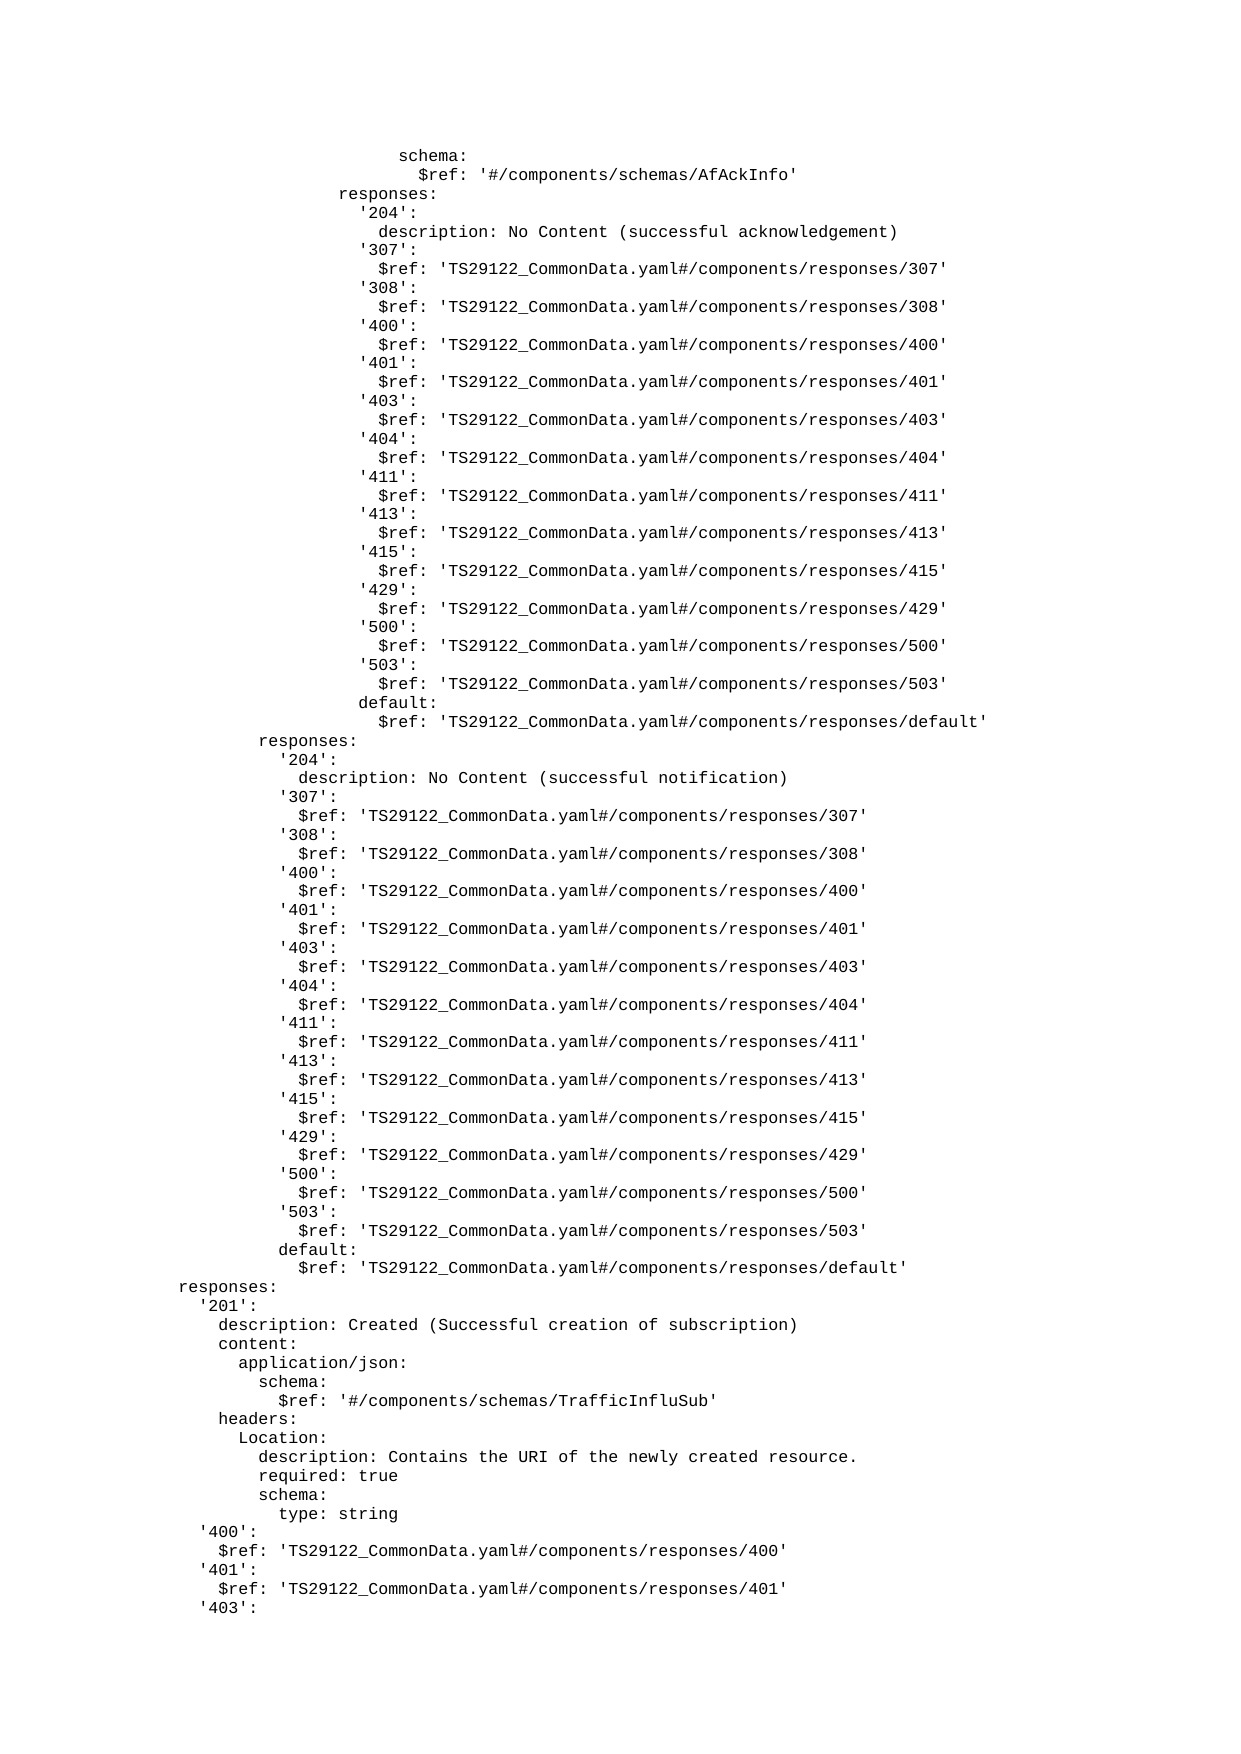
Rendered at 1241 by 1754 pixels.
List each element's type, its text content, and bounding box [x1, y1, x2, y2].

text '404': [118, 977, 1122, 996]
text schema: [118, 148, 1122, 167]
text '400': [118, 864, 1122, 883]
text '429': [118, 1128, 1122, 1147]
text '403': [118, 393, 1122, 412]
text application/json: [118, 1354, 1122, 1373]
text $ref: 'TS29122_CommonData.yaml#/components/responses/307' [118, 261, 1122, 280]
text $ref: 'TS29122_CommonData.yaml#/components/responses/307' [118, 808, 1122, 826]
text '403': [118, 939, 1122, 958]
text '404': [118, 431, 1122, 449]
text '500': [118, 1166, 1122, 1185]
text $ref: 'TS29122_CommonData.yaml#/components/responses/415' [118, 1109, 1122, 1128]
text schema: [118, 1486, 1122, 1505]
text $ref: 'TS29122_CommonData.yaml#/components/responses/413' [118, 1072, 1122, 1090]
text $ref: 'TS29122_CommonData.yaml#/components/responses/401' [118, 921, 1122, 939]
text '500': [118, 619, 1122, 638]
text '503': [118, 657, 1122, 676]
text '415': [118, 544, 1122, 562]
text $ref: 'TS29122_CommonData.yaml#/components/responses/401' [118, 374, 1122, 393]
text $ref: 'TS29122_CommonData.yaml#/components/responses/308' [118, 298, 1122, 317]
text responses: [118, 185, 1122, 204]
text $ref: 'TS29122_CommonData.yaml#/components/responses/404' [118, 996, 1122, 1015]
text default: [118, 694, 1122, 713]
text $ref: 'TS29122_CommonData.yaml#/components/responses/308' [118, 845, 1122, 864]
text '415': [118, 1090, 1122, 1109]
text content: [118, 1336, 1122, 1354]
text '429': [118, 581, 1122, 600]
text $ref: 'TS29122_CommonData.yaml#/components/responses/400' [118, 1543, 1122, 1562]
text description: Contains the URI of the newly created resource. [118, 1449, 1122, 1467]
text required: true [118, 1467, 1122, 1486]
text '204': [118, 751, 1122, 770]
text $ref: 'TS29122_CommonData.yaml#/components/responses/403' [118, 958, 1122, 977]
text '201': [118, 1298, 1122, 1317]
text $ref: '#/components/schemas/TrafficInfluSub' [118, 1392, 1122, 1411]
text $ref: 'TS29122_CommonData.yaml#/components/responses/415' [118, 562, 1122, 581]
text type: string [118, 1505, 1122, 1524]
text '413': [118, 506, 1122, 525]
text description: No Content (successful acknowledgement) [118, 223, 1122, 242]
text '400': [118, 317, 1122, 336]
text '307': [118, 242, 1122, 261]
text $ref: 'TS29122_CommonData.yaml#/components/responses/429' [118, 1147, 1122, 1166]
text $ref: 'TS29122_CommonData.yaml#/components/responses/503' [118, 676, 1122, 694]
text headers: [118, 1411, 1122, 1430]
text '403': [118, 1599, 1122, 1618]
text '400': [118, 1524, 1122, 1543]
text $ref: 'TS29122_CommonData.yaml#/components/responses/400' [118, 336, 1122, 355]
text '307': [118, 789, 1122, 808]
text '308': [118, 280, 1122, 298]
text $ref: 'TS29122_CommonData.yaml#/components/responses/403' [118, 412, 1122, 431]
text $ref: 'TS29122_CommonData.yaml#/components/responses/400' [118, 883, 1122, 902]
text '411': [118, 468, 1122, 487]
text '503': [118, 1203, 1122, 1222]
text $ref: 'TS29122_CommonData.yaml#/components/responses/411' [118, 487, 1122, 506]
text default: [118, 1241, 1122, 1260]
text '401': [118, 902, 1122, 921]
text responses: [118, 1279, 1122, 1298]
text $ref: 'TS29122_CommonData.yaml#/components/responses/default' [118, 1260, 1122, 1279]
text '401': [118, 355, 1122, 374]
text $ref: 'TS29122_CommonData.yaml#/components/responses/411' [118, 1034, 1122, 1053]
text description: No Content (successful notification) [118, 770, 1122, 789]
text '411': [118, 1015, 1122, 1034]
text '204': [118, 204, 1122, 223]
text Location: [118, 1430, 1122, 1449]
text schema: [118, 1373, 1122, 1392]
text '413': [118, 1053, 1122, 1072]
text '308': [118, 826, 1122, 845]
text responses: [118, 732, 1122, 751]
text '401': [118, 1562, 1122, 1581]
text $ref: 'TS29122_CommonData.yaml#/components/responses/429' [118, 600, 1122, 619]
text $ref: 'TS29122_CommonData.yaml#/components/responses/404' [118, 449, 1122, 468]
text $ref: 'TS29122_CommonData.yaml#/components/responses/401' [118, 1581, 1122, 1599]
text $ref: 'TS29122_CommonData.yaml#/components/responses/500' [118, 1185, 1122, 1203]
text $ref: 'TS29122_CommonData.yaml#/components/responses/413' [118, 525, 1122, 544]
text description: Created (Successful creation of subscription) [118, 1317, 1122, 1336]
text $ref: 'TS29122_CommonData.yaml#/components/responses/default' [118, 713, 1122, 732]
text $ref: 'TS29122_CommonData.yaml#/components/responses/500' [118, 638, 1122, 657]
text $ref: 'TS29122_CommonData.yaml#/components/responses/503' [118, 1222, 1122, 1241]
text $ref: '#/components/schemas/AfAckInfo' [118, 167, 1122, 185]
